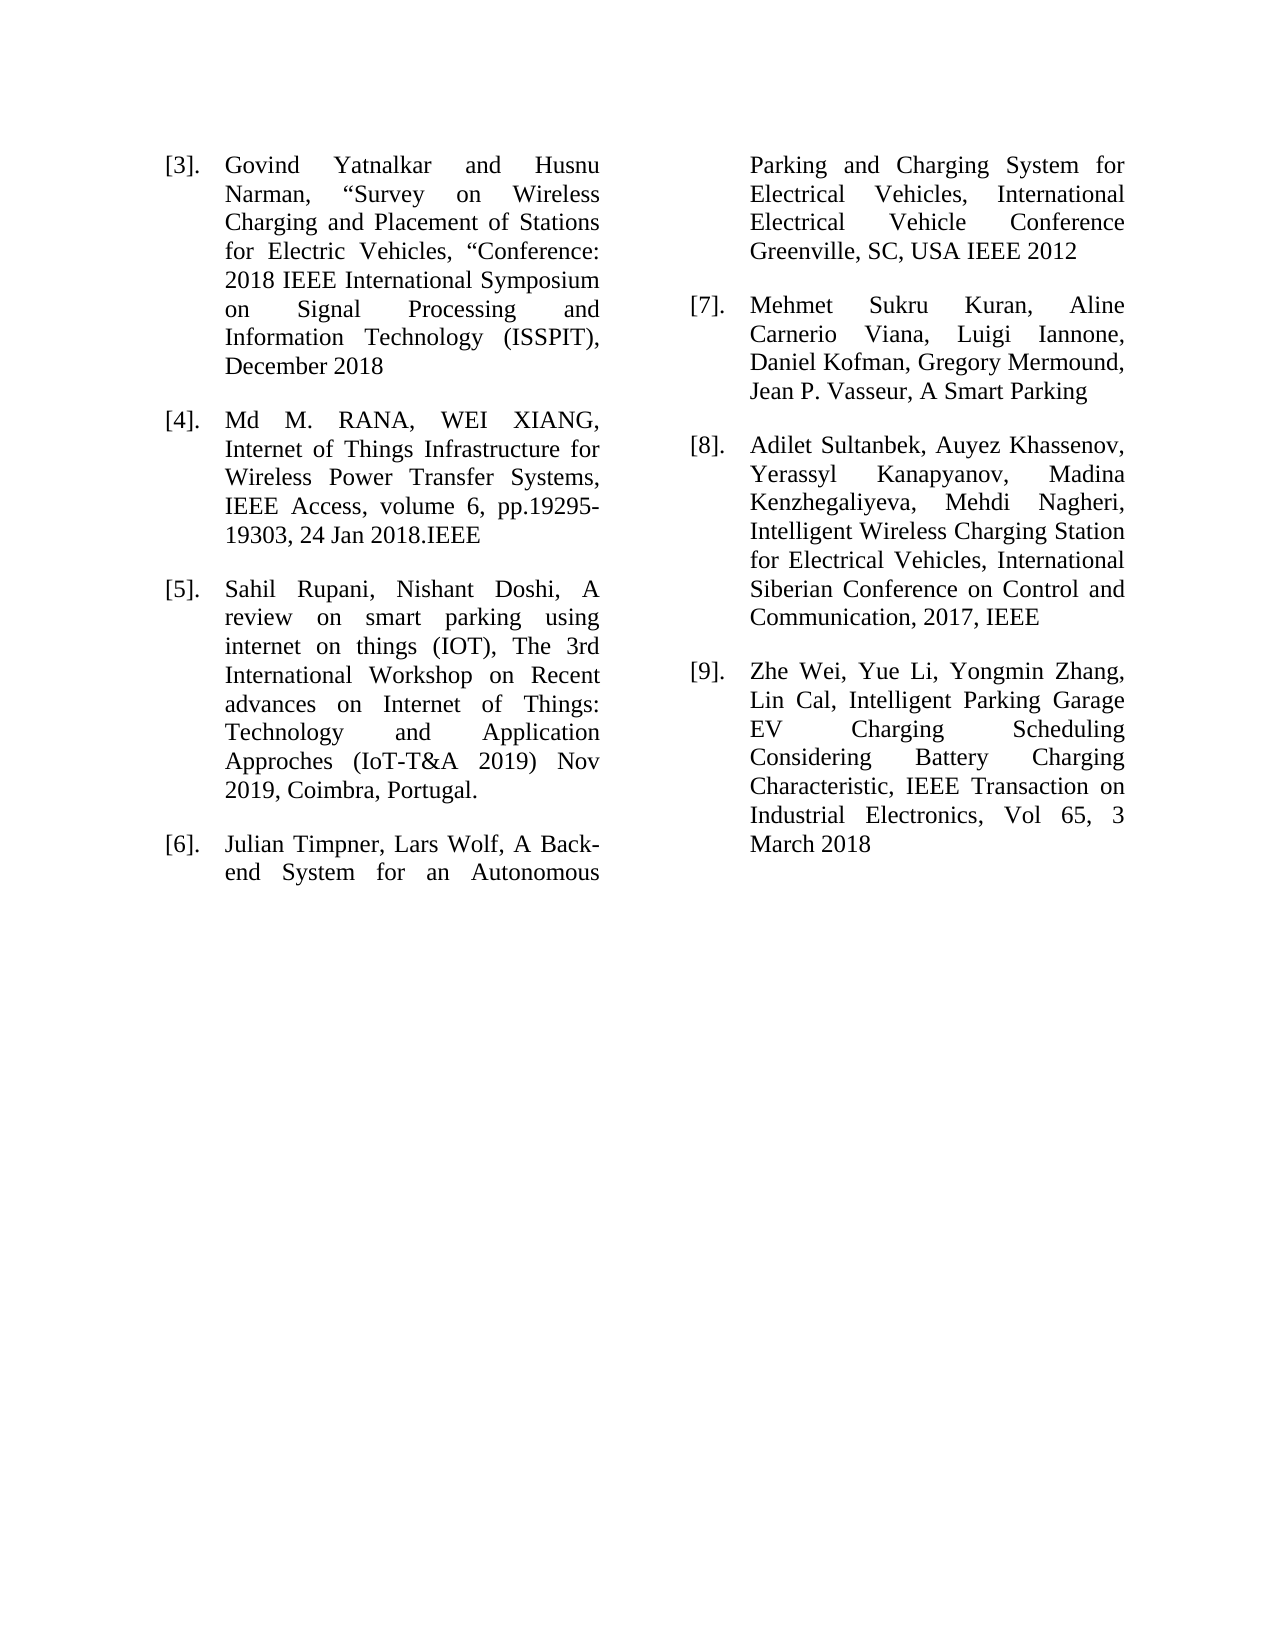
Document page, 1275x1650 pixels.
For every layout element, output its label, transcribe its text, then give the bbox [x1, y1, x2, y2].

list Julian Timpner, Lars Wolf, A Back-end System for an Autonomous Parking and Charging System for Electrical Vehicles, International Electrical Vehicle Conference Greenville, SC, USA IEEE 2012 [690, 150, 1125, 265]
list Govind Yatnalkar and Husnu Narman, “Survey on Wireless Charging and Placement of Stations for Electric Vehicles, “Conference: 2018 IEEE International Symposium on Signal Processing and Information Technology (ISSPIT), December 2018 [165, 150, 600, 380]
list Md M. RANA, WEI XIANG, Internet of Things Infrastructure for Wireless Power Transfer Systems, IEEE Access, volume 6, pp.19295-19303, 24 Jan 2018.IEEE [165, 405, 600, 549]
list Adilet Sultanbek, Auyez Khassenov, Yerassyl Kanapyanov, Madina Kenzhegaliyeva, Mehdi Nagheri, Intelligent Wireless Charging Station for Electrical Vehicles, International Siberian Conference on Control and Communication, 2017, IEEE [690, 430, 1125, 631]
list Mehmet Sukru Kuran, Aline Carnerio Viana, Luigi Iannone, Daniel Kofman, Gregory Mermound, Jean P. Vasseur, A Smart Parking [690, 290, 1125, 405]
list Julian Timpner, Lars Wolf, A Back-end System for an Autonomous Parking and Charging System for Electrical Vehicles, International Electrical Vehicle Conference Greenville, SC, USA IEEE 2012 [165, 829, 600, 886]
list Zhe Wei, Yue Li, Yongmin Zhang, Lin Cal, Intelligent Parking Garage EV Charging Scheduling Considering Battery Charging Characteristic, IEEE Transaction on Industrial Electronics, Vol 65, 3 March 2018 [690, 656, 1125, 857]
list Sahil Rupani, Nishant Doshi, A review on smart parking using internet on things (IOT), The 3rd International Workshop on Recent advances on Internet of Things: Technology and Application Approches (IoT-T&A 2019) Nov 2019, Coimbra, Portugal. [165, 574, 600, 804]
